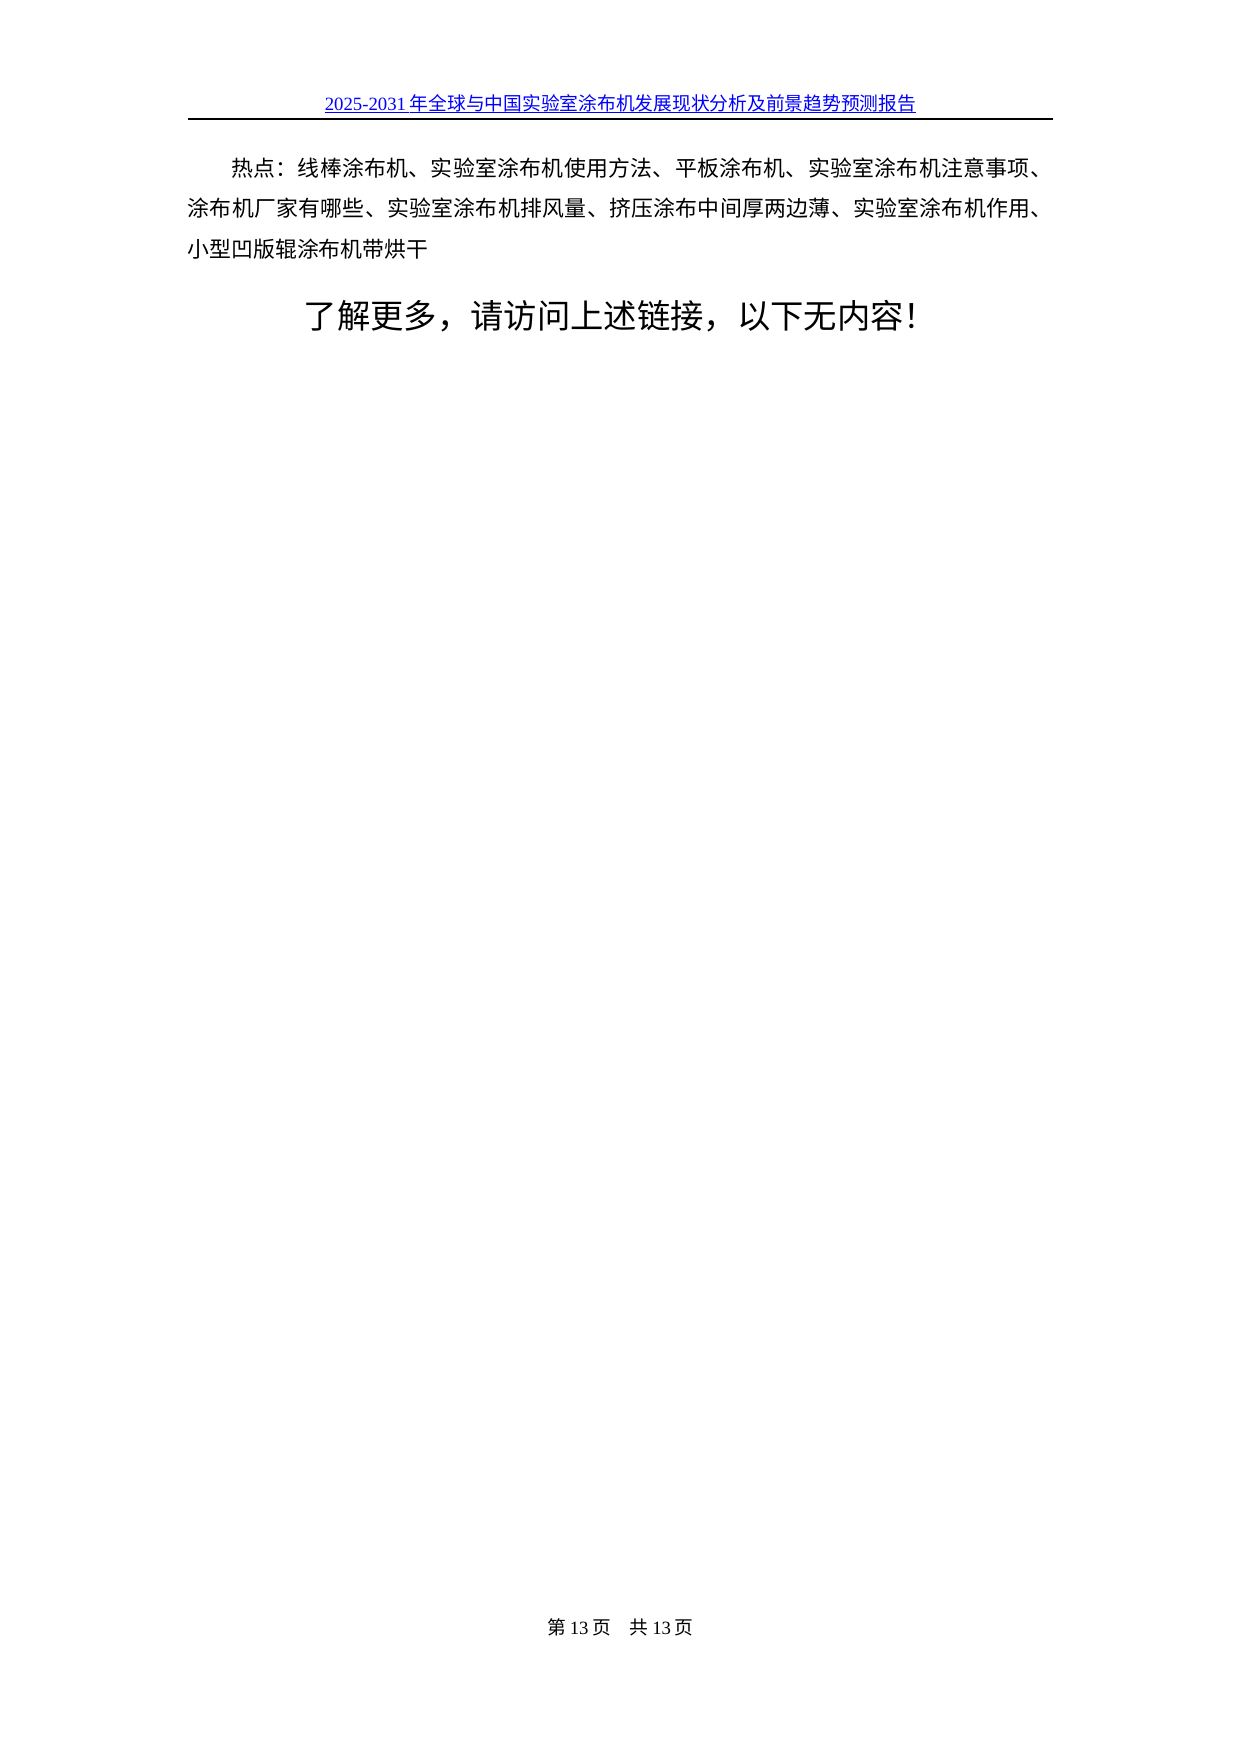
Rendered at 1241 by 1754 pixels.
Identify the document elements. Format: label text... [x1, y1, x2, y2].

title 了解更多，请访问上述链接，以下无内容！ [187, 282, 1053, 347]
text 热点：线棒涂布机、实验室涂布机使用方法、平板涂布机、实验室涂布机注意事项、涂布机厂家有哪些、实验室涂布机排风量、挤压涂布中间厚两边薄、实验室涂布机作用、小型凹版辊涂布机带烘干 [187, 150, 1053, 264]
